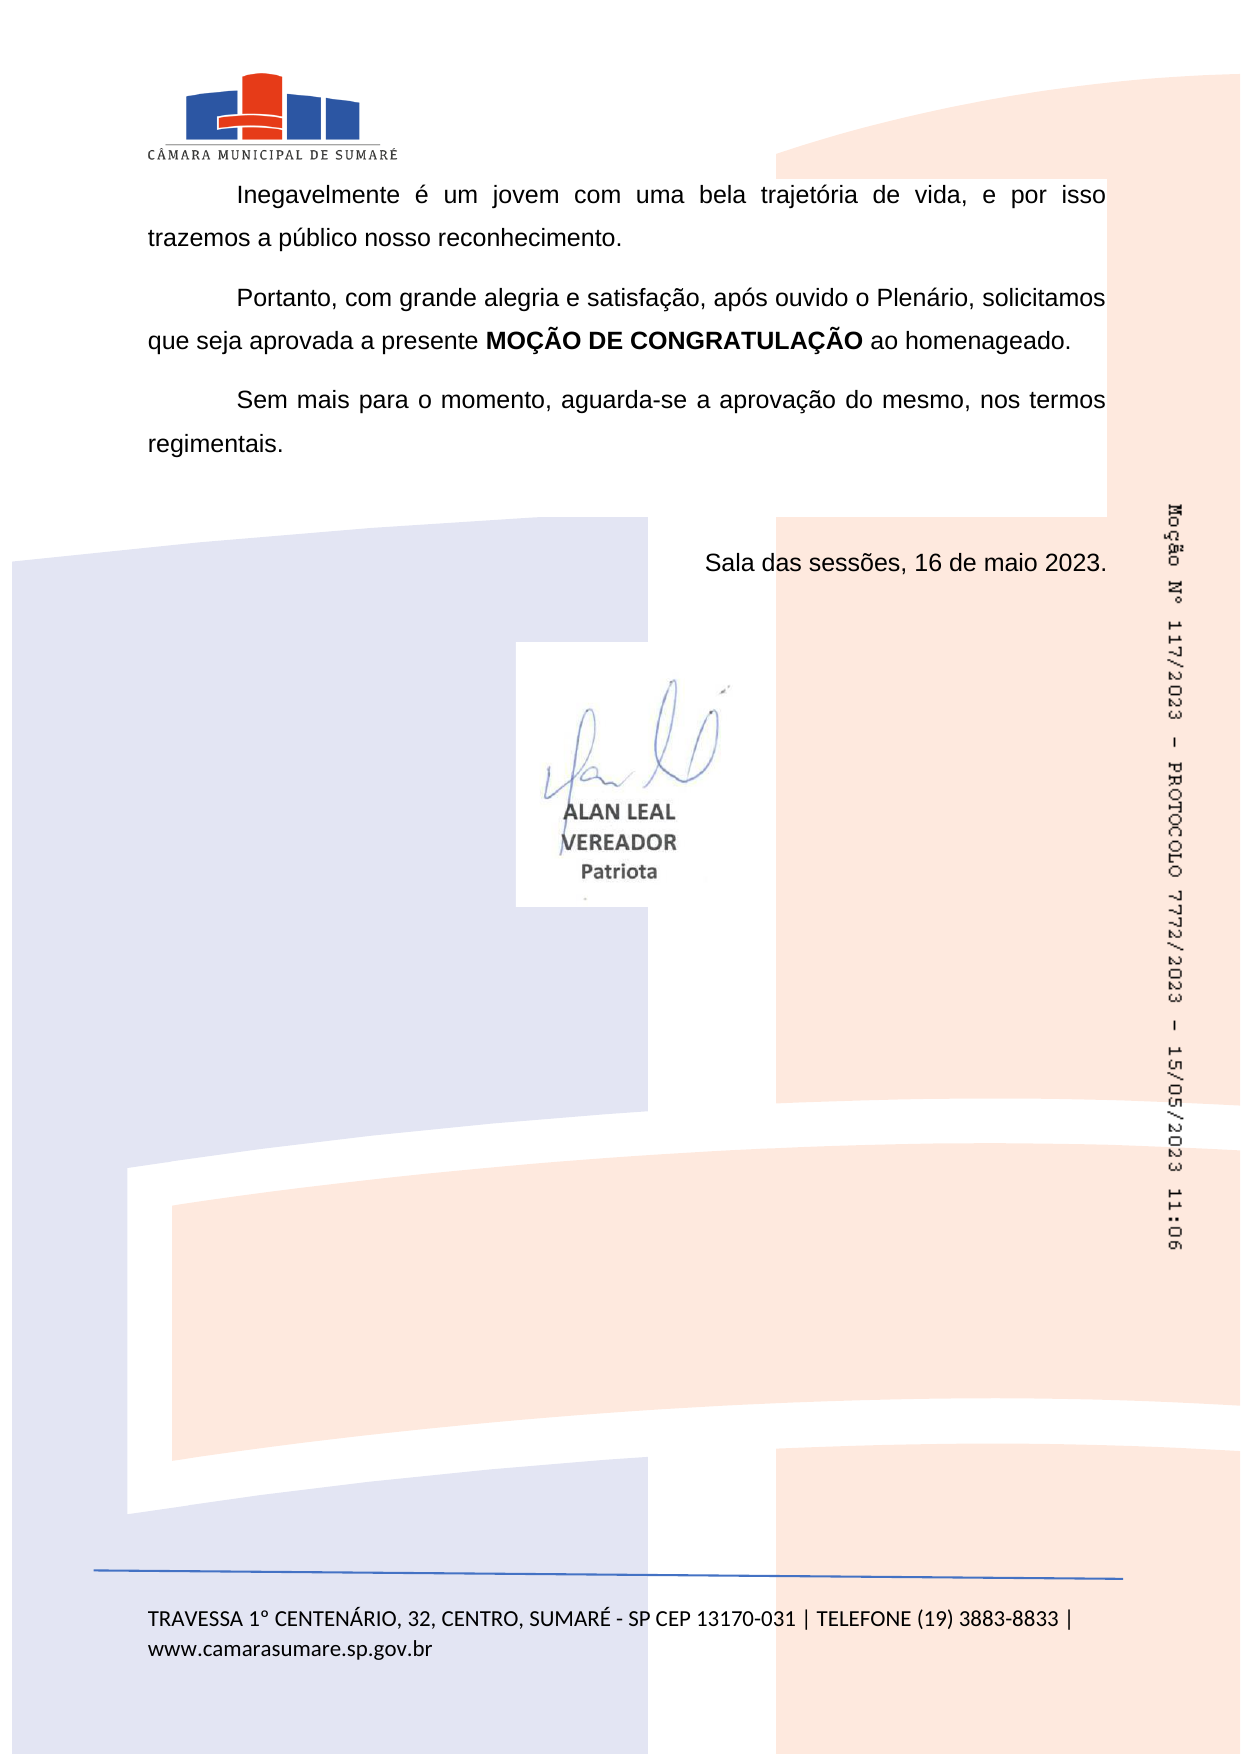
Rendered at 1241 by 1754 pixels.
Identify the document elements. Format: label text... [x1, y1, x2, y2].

picture [515, 642, 740, 907]
text Sem mais para o momento, aguarda-se a aprovação do mesmo, nos termos regimentais. [148, 385, 1107, 457]
text Portanto, com grande alegria e satisfação, após ouvido o Plenário, solicitamos que seja aprovada a presente MOÇÃO DE CONGRATULAÇÃO ao homenageado. [148, 282, 1107, 354]
picture [1142, 500, 1205, 1254]
text Inegavelmente é um jovem com uma bela trajetória de vida, e por isso trazemos a público nosso reconhecimento. [148, 179, 1107, 251]
text Sala das sessões, 16 de maio 2023. [148, 548, 1107, 577]
picture [147, 73, 398, 162]
